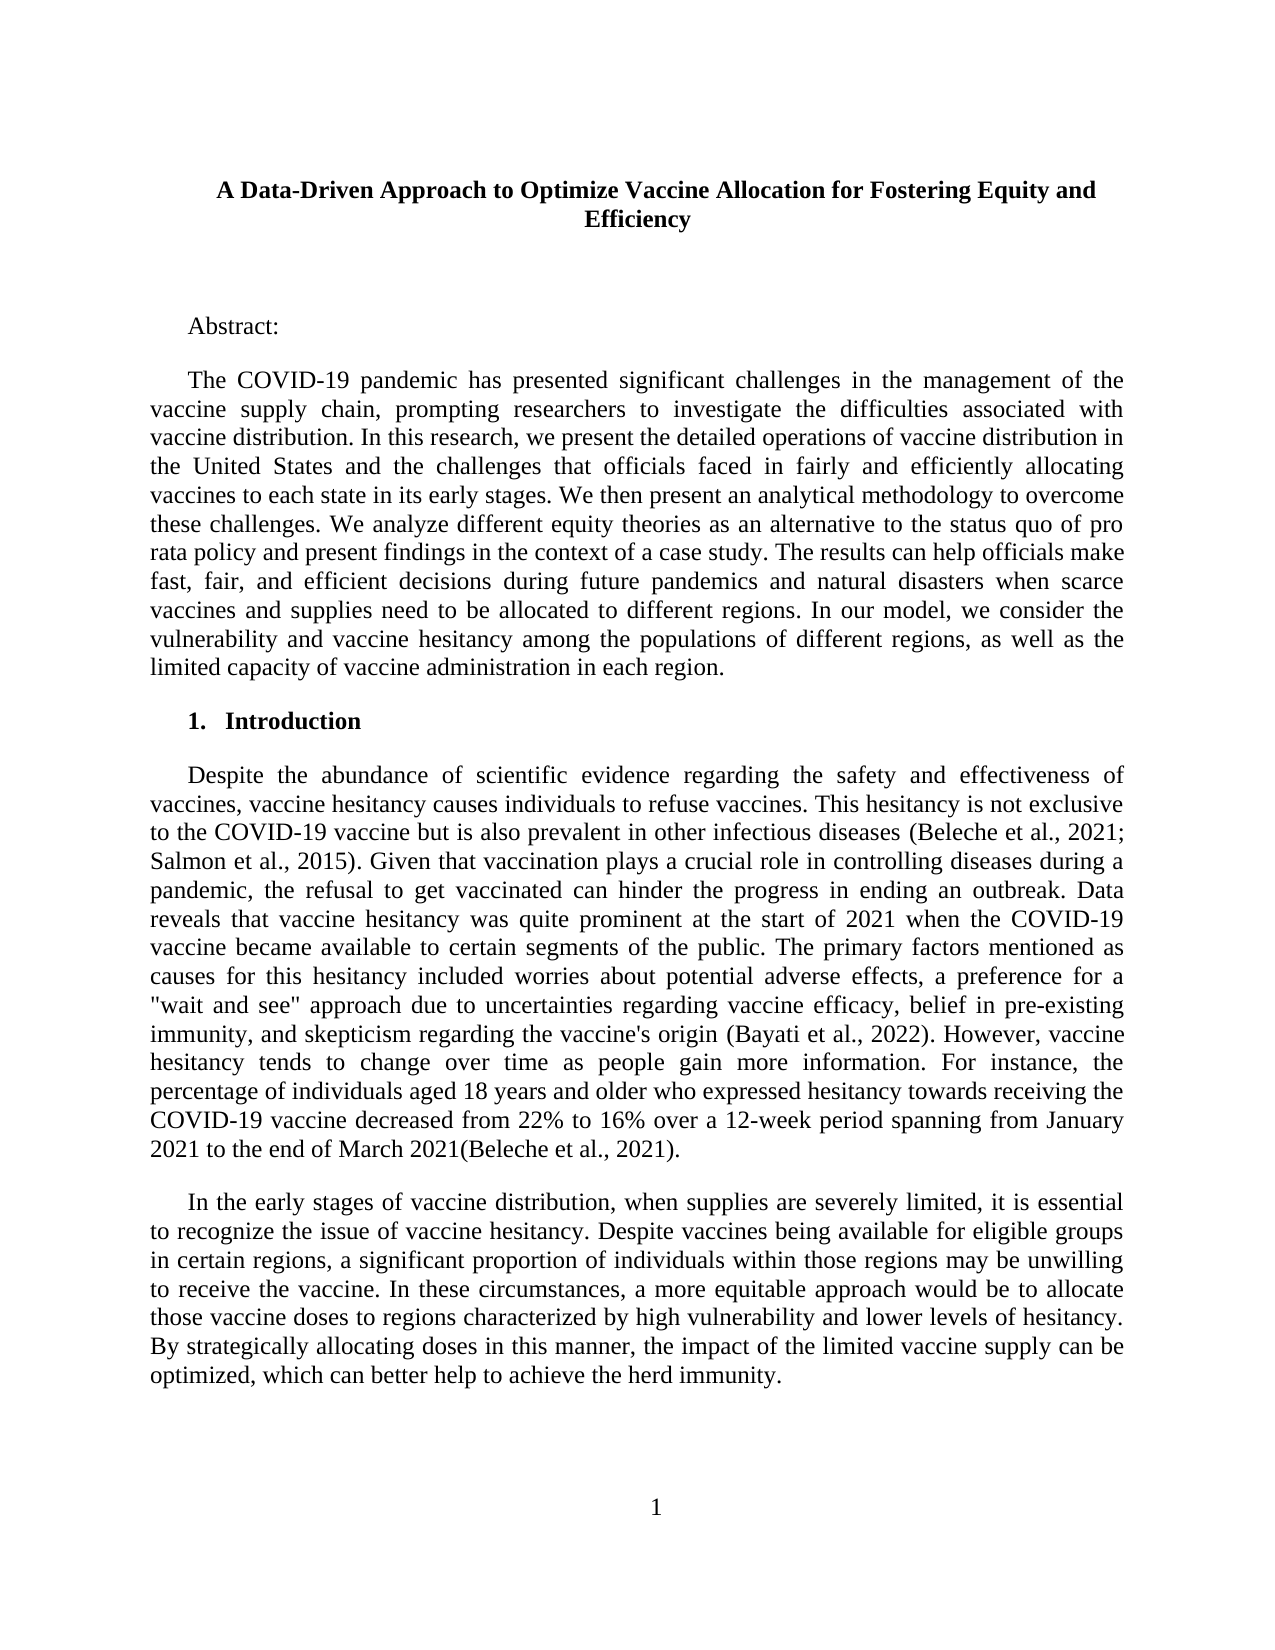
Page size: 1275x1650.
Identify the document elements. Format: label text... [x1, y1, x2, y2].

subtitle Introduction [187, 706, 1125, 735]
text Despite the abundance of scientific evidence regarding the safety and effectiveness of vaccines, vaccine hesitancy causes individuals to refuse vaccines. This hesitancy is not exclusive to the COVID-19 vaccine but is also prevalent in other infectious diseases (Beleche et al., 2021; Salmon et al., 2015). Given that vaccination plays a crucial role in controlling diseases during a pandemic, the refusal to get vaccinated can hinder the progress in ending an outbreak. Data reveals that vaccine hesitancy was quite prominent at the start of 2021 when the COVID-19 vaccine became available to certain segments of the public. The primary factors mentioned as causes for this hesitancy included worries about potential adverse effects, a preference for a "wait and see" approach due to uncertainties regarding vaccine efficacy, belief in pre-existing immunity, and skepticism regarding the vaccine's origin (Bayati et al., 2022). However, vaccine hesitancy tends to change over time as people gain more information. For instance, the percentage of individuals aged 18 years and older who expressed hesitancy towards receiving the COVID-19 vaccine decreased from 22% to 16% over a 12-week period spanning from January 2021 to the end of March 2021(Beleche et al., 2021). [150, 760, 1125, 1162]
title A Data-Driven Approach to Optimize Vaccine Allocation for Fostering Equity and Efficiency [150, 175, 1125, 232]
text In the early stages of vaccine distribution, when supplies are severely limited, it is essential to recognize the issue of vaccine hesitancy. Despite vaccines being available for eligible groups in certain regions, a significant proportion of individuals within those regions may be unwilling to receive the vaccine. In these circumstances, a more equitable approach would be to allocate those vaccine doses to regions characterized by high vulnerability and lower levels of hesitancy. By strategically allocating doses in this manner, the impact of the limited vaccine supply can be optimized, which can better help to achieve the herd immunity. [150, 1187, 1125, 1389]
text Abstract: [150, 311, 1125, 340]
text The COVID-19 pandemic has presented significant challenges in the management of the vaccine supply chain, prompting researchers to investigate the difficulties associated with vaccine distribution. In this research, we present the detailed operations of vaccine distribution in the United States and the challenges that officials faced in fairly and efficiently allocating vaccines to each state in its early stages. We then present an analytical methodology to overcome these challenges. We analyze different equity theories as an alternative to the status quo of pro rata policy and present findings in the context of a case study. The results can help officials make fast, fair, and efficient decisions during future pandemics and natural disasters when scarce vaccines and supplies need to be allocated to different regions. In our model, we consider the vulnerability and vaccine hesitancy among the populations of different regions, as well as the limited capacity of vaccine administration in each region. [150, 365, 1125, 681]
